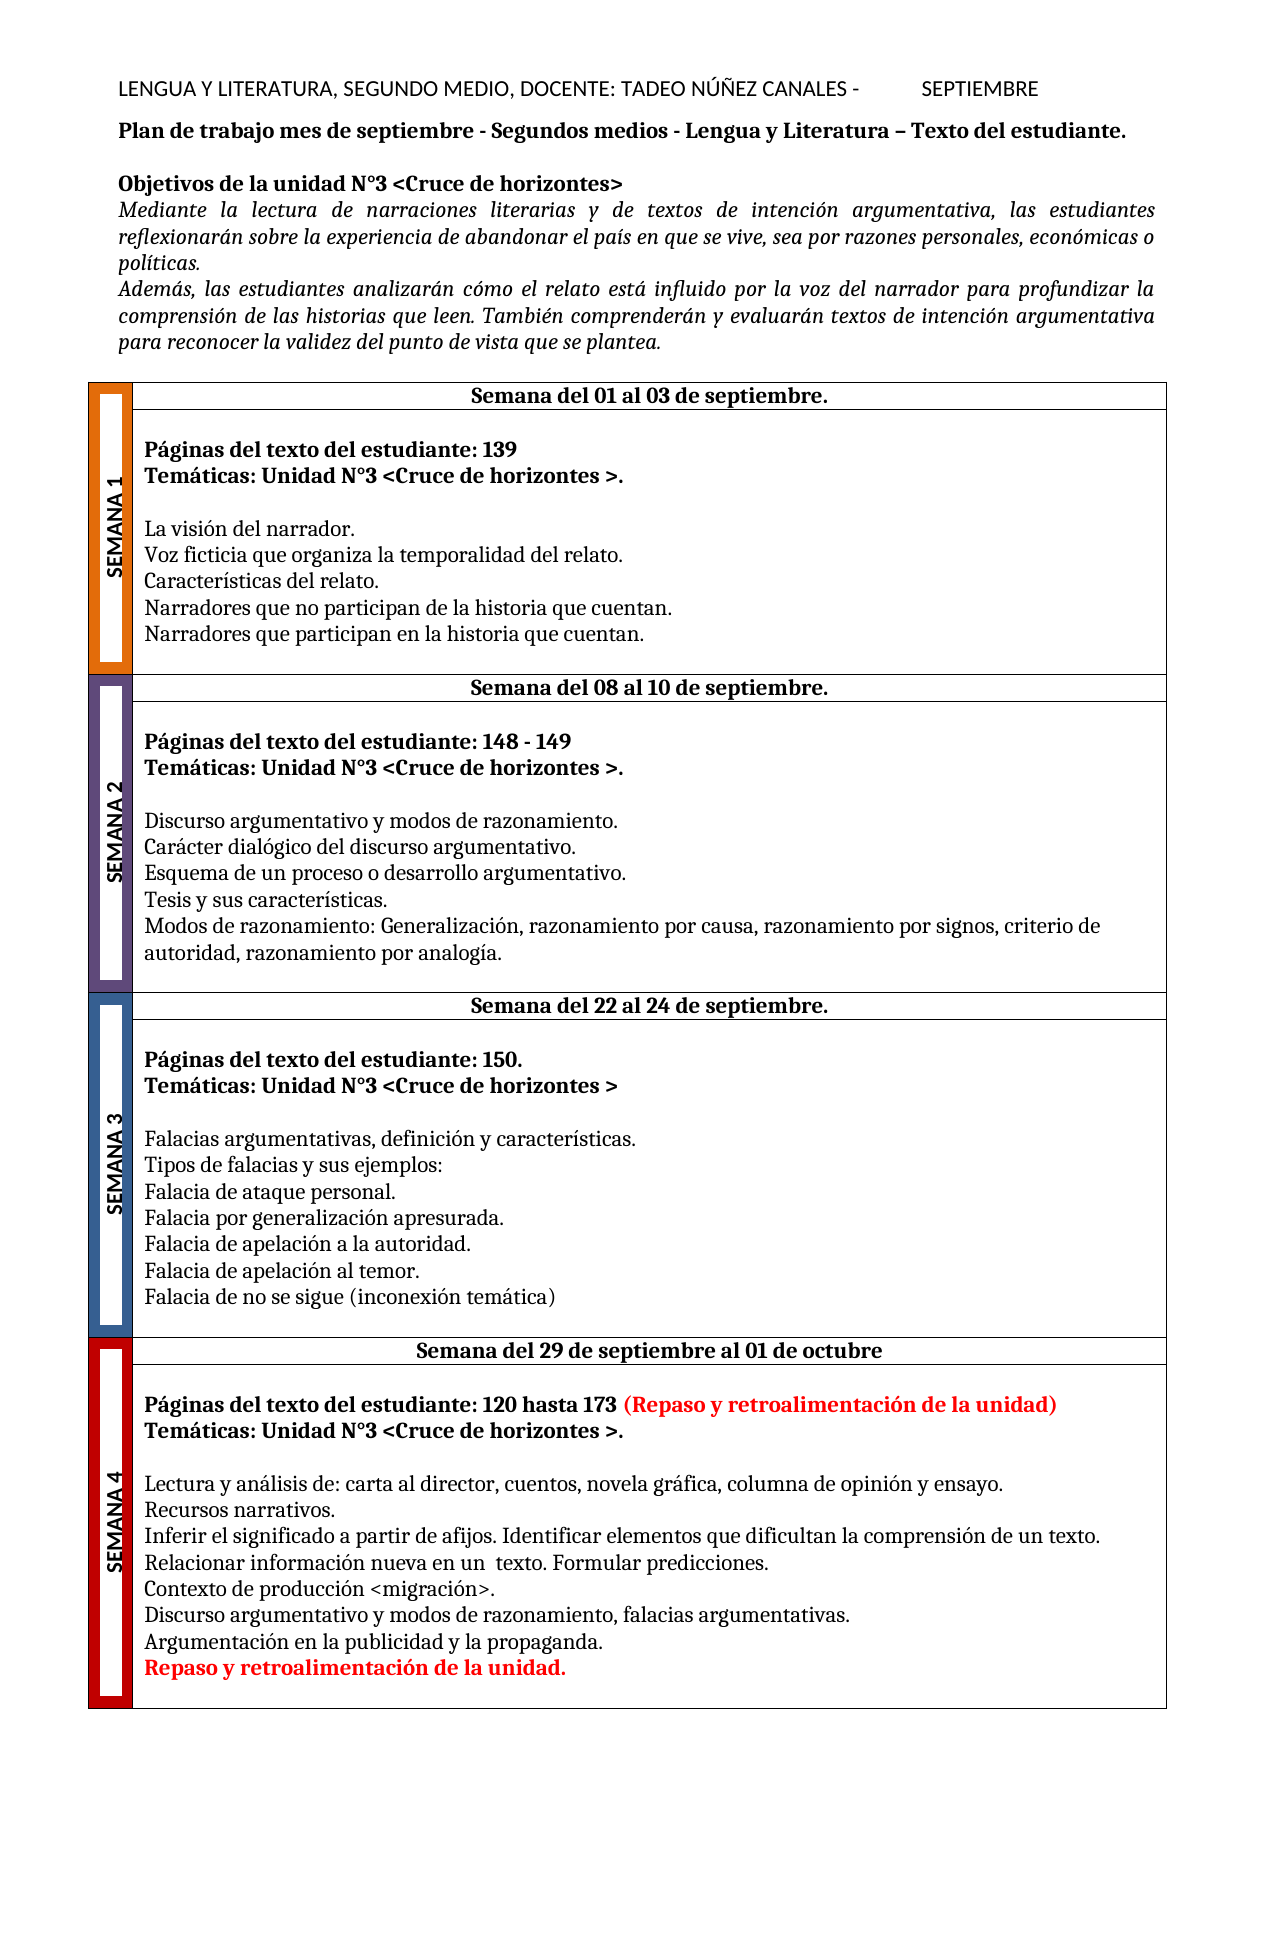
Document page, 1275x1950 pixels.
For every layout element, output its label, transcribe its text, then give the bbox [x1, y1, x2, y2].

text Objetivos de la unidad N°3 <Cruce de horizontes> [118, 171, 1157, 197]
text Plan de trabajo mes de septiembre - Segundos medios - Lengua y Literatura – Texto del estudiante. [118, 118, 1157, 144]
text Además, las estudiantes analizarán cómo el relato está influido por la voz del narrador para profundizar la comprensión de las historias que leen. También comprenderán y evaluarán textos de intención argumentativa para reconocer la validez del punto de vista que se plantea. [118, 276, 1157, 355]
table_cell Páginas del texto del estudiante: 150. Temáticas: Unidad N°3 <Cruce de horizontes > Falacias argumentativas, definición y características. Tipos de falacias y sus ejemplos: Falacia de ataque personal. Falacia por generalización apresurada. Falacia de apelación a la autoridad. Falacia de apelación al temor. Falacia de no se sigue (inconexión temática) [133, 1020, 1166, 1337]
table_cell Páginas del texto del estudiante: 148 - 149 Temáticas: Unidad N°3 <Cruce de horizontes >. Discurso argumentativo y modos de razonamiento. Carácter dialógico del discurso argumentativo. Esquema de un proceso o desarrollo argumentativo. Tesis y sus características. Modos de razonamiento: Generalización, razonamiento por causa, razonamiento por signos, criterio de autoridad, razonamiento por analogía. [133, 702, 1166, 992]
table_cell Páginas del texto del estudiante: 120 hasta 173 (Repaso y retroalimentación de la unidad) Temáticas: Unidad N°3 <Cruce de horizontes >. Lectura y análisis de: carta al director, cuentos, novela gráfica, columna de opinión y ensayo. Recursos narrativos. Inferir el significado a partir de afijos. Identificar elementos que dificultan la comprensión de un texto. Relacionar información nueva en un texto. Formular predicciones. Contexto de producción <migración>. Discurso argumentativo y modos de razonamiento, falacias argumentativas. Argumentación en la publicidad y la propaganda. Repaso y retroalimentación de la unidad. [133, 1365, 1166, 1708]
table_cell Semana del 22 al 24 de septiembre. [133, 993, 1166, 1019]
table_header Semana del 01 al 03 de septiembre. [133, 383, 1166, 409]
table_cell SEMANA 3 [89, 993, 132, 1337]
table_cell Semana del 29 de septiembre al 01 de octubre [133, 1338, 1166, 1364]
text Mediante la lectura de narraciones literarias y de textos de intención argumentativa, las estudiantes reflexionarán sobre la experiencia de abandonar el país en que se vive, sea por razones personales, económicas o políticas. [118, 197, 1157, 276]
table_cell Páginas del texto del estudiante: 139 Temáticas: Unidad N°3 <Cruce de horizontes >. La visión del narrador. Voz ficticia que organiza la temporalidad del relato. Características del relato. Narradores que no participan de la historia que cuentan. Narradores que participan en la historia que cuentan. [133, 410, 1166, 674]
table_cell SEMANA 2 [89, 675, 132, 992]
table_cell SEMANA 4 [89, 1338, 132, 1708]
table_cell Semana del 08 al 10 de septiembre. [133, 675, 1166, 701]
table_header SEMANA 1 [89, 383, 132, 674]
